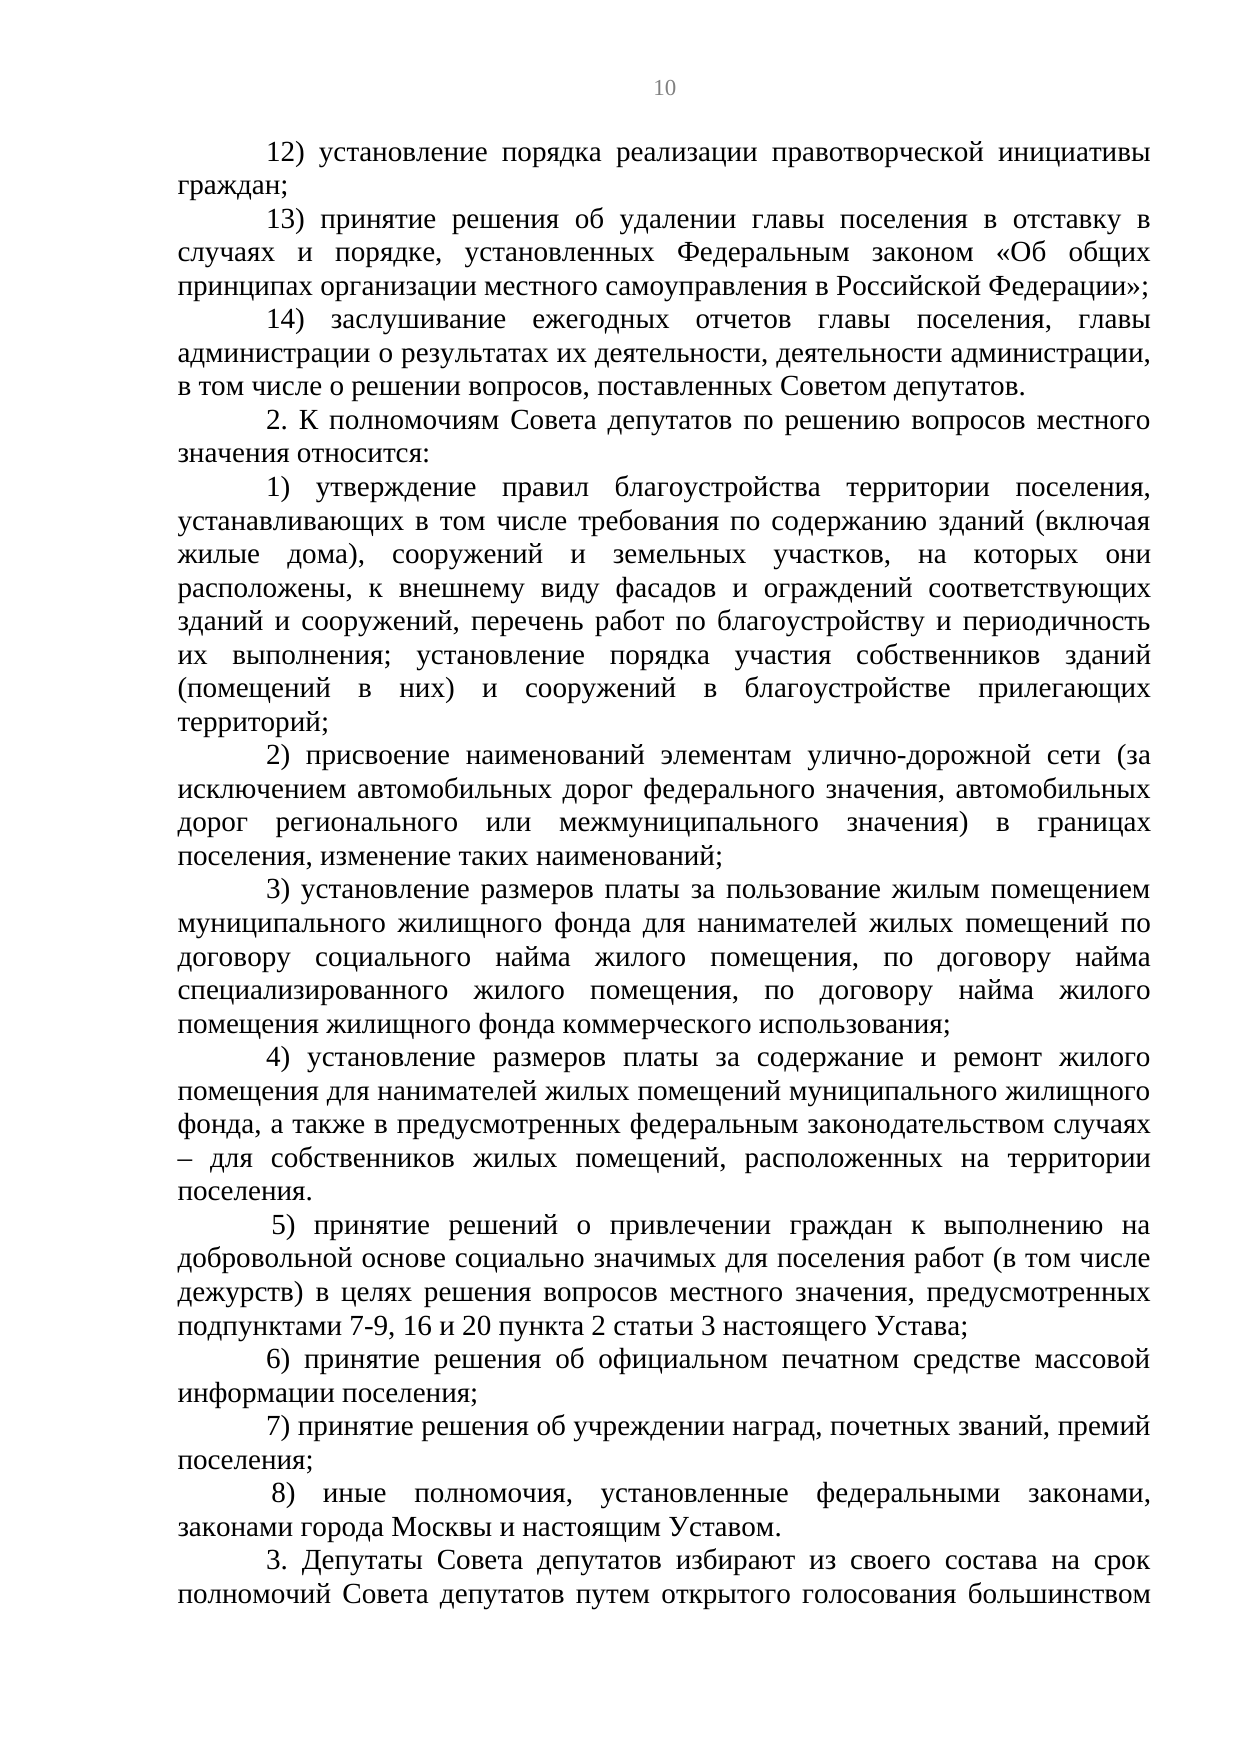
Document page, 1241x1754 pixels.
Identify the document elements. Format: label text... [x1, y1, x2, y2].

text 14) заслушивание ежегодных отчетов главы поселения, главы администрации о результатах их деятельности, деятельности администрации, в том числе о решении вопросов, поставленных Советом депутатов. [177, 301, 1152, 402]
text 4) установление размеров платы за содержание и ремонт жилого помещения для нанимателей жилых помещений муниципального жилищного фонда, а также в предусмотренных федеральным законодательством случаях – для собственников жилых помещений, расположенных на территории поселения. [177, 1039, 1152, 1207]
text 5) принятие решений о привлечении граждан к выполнению на добровольной основе социально значимых для поселения работ (в том числе дежурств) в целях решения вопросов местного значения, предусмотренных подпунктами 7-9, 16 и 20 пункта 2 статьи 3 настоящего Устава; [177, 1207, 1152, 1341]
text 3) установление размеров платы за пользование жилым помещением муниципального жилищного фонда для нанимателей жилых помещений по договору социального найма жилого помещения, по договору найма специализированного жилого помещения, по договору найма жилого помещения жилищного фонда коммерческого использования; [177, 872, 1152, 1039]
text 7) принятие решения об учреждении наград, почетных званий, премий поселения; [177, 1408, 1152, 1475]
text 13) принятие решения об удалении главы поселения в отставку в случаях и порядке, установленных Федеральным законом «Об общих принципах организации местного самоуправления в Российской Федерации»; [177, 201, 1152, 301]
text 12) установление порядка реализации правотворческой инициативы граждан; [177, 134, 1152, 201]
text 8) иные полномочия, установленные федеральными законами, законами города Москвы и настоящим Уставом. [177, 1475, 1152, 1542]
text 6) принятие решения об официальном печатном средстве массовой информации поселения; [177, 1341, 1152, 1408]
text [177, 1542, 1152, 1609]
text 2. К полномочиям Совета депутатов по решению вопросов местного значения относится: [177, 402, 1152, 469]
text 1) утверждение правил благоустройства территории поселения, устанавливающих в том числе требования по содержанию зданий (включая жилые дома), сооружений и земельных участков, на которых они расположены, к внешнему виду фасадов и ограждений соответствующих зданий и сооружений, перечень работ по благоустройству и периодичность их выполнения; установление порядка участия собственников зданий (помещений в них) и сооружений в благоустройстве прилегающих территорий; [177, 469, 1152, 737]
text 2) присвоение наименований элементам улично-дорожной сети (за исключением автомобильных дорог федерального значения, автомобильных дорог регионального или межмуниципального значения) в границах поселения, изменение таких наименований; [177, 737, 1152, 872]
